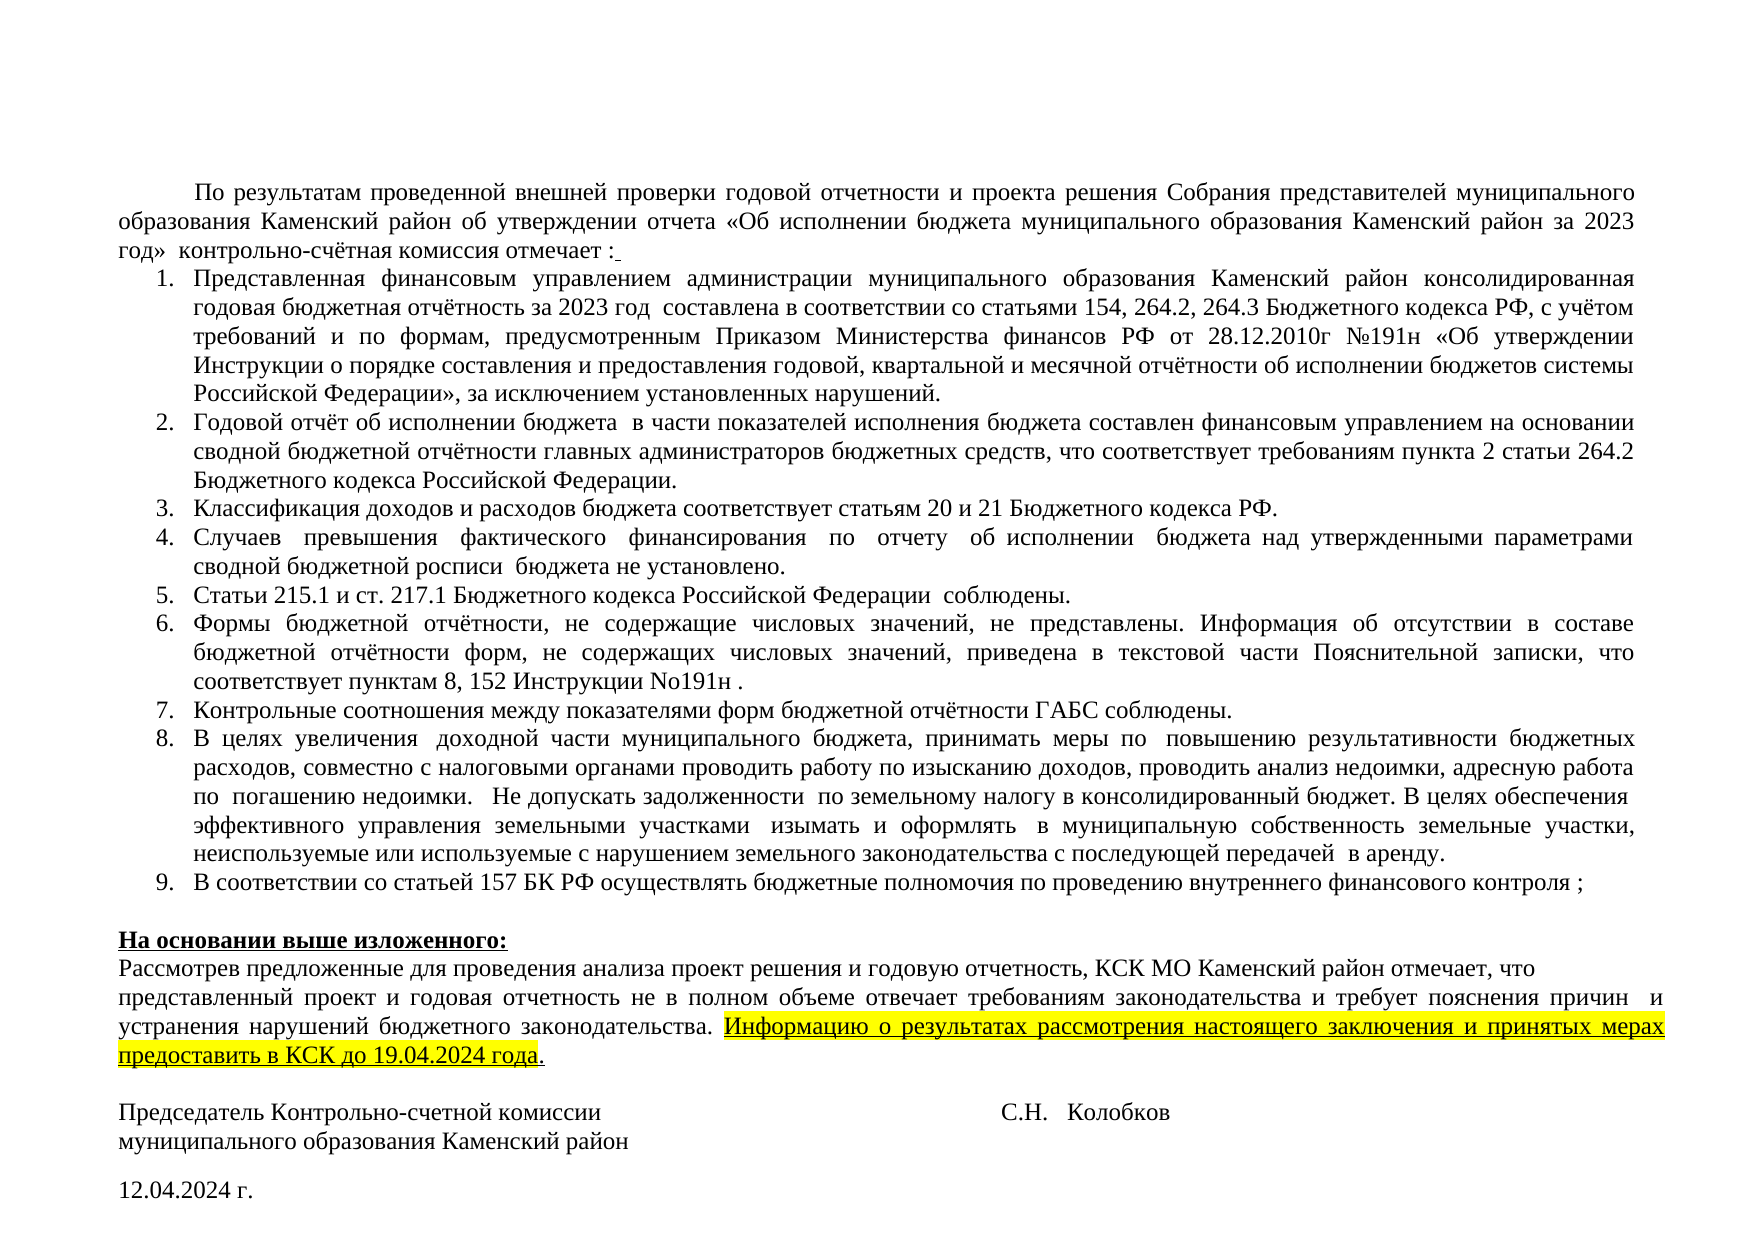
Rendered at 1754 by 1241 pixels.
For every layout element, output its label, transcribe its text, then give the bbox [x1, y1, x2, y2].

list В соответствии со статьей 157 БК РФ осуществлять бюджетные полномочия по проведению внутреннего финансового контроля ; [156, 867, 1636, 896]
text По результатам проведенной внешней проверки годовой отчетности и проекта решения Собрания представителей муниципального образования Каменский район об утверждении отчета «Об исполнении бюджета муниципального образования Каменский район за 2023 год» контрольно-счётная комиссия отмечает : [118, 177, 1636, 263]
text Председатель Контрольно-счетной комиссии С.Н. Колобков [118, 1097, 1636, 1126]
text представленный проект и годовая отчетность не в полном объеме отвечает требованиям законодательства и требует пояснения причин и устранения нарушений бюджетного законодательства. Информацию о результатах рассмотрения настоящего заключения и принятых мерах предоставить в КСК до 19.04.2024 года. [118, 982, 1665, 1068]
text 12.04.2024 г. [118, 1176, 1636, 1204]
list Контрольные соотношения между показателями форм бюджетной отчётности ГАБС соблюдены. [156, 695, 1636, 723]
text Рассмотрев предложенные для проведения анализа проект решения и годовую отчетность, КСК МО Каменский район отмечает, что [118, 953, 1665, 982]
list Статьи 215.1 и ст. 217.1 Бюджетного кодекса Российской Федерации соблюдены. [156, 580, 1636, 608]
list Годовой отчёт об исполнении бюджета в части показателей исполнения бюджета составлен финансовым управлением на основании сводной бюджетной отчётности главных администраторов бюджетных средств, что соответствует требованиям пункта 2 статьи 264.2 Бюджетного кодекса Российской Федерации. [156, 407, 1636, 493]
list Классификация доходов и расходов бюджета соответствует статьям 20 и 21 Бюджетного кодекса РФ. [156, 493, 1636, 522]
list Случаев превышения фактического финансирования по отчету об исполнении бюджета над утвержденными параметрами сводной бюджетной росписи бюджета не установлено. [156, 522, 1636, 580]
list В целях увеличения доходной части муниципального бюджета, принимать меры по повышению результативности бюджетных расходов, совместно с налоговыми органами проводить работу по изысканию доходов, проводить анализ недоимки, адресную работа по погашению недоимки. Не допускать задолженности по земельному налогу в консолидированный бюджет. В целях обеспечения эффективного управления земельными участками изымать и оформлять в муниципальную собственность земельные участки, неиспользуемые или используемые с нарушением земельного законодательства с последующей передачей в аренду. [156, 723, 1636, 867]
list Представленная финансовым управлением администрации муниципального образования Каменский район консолидированная годовая бюджетная отчётность за 2023 год составлена в соответствии со статьями 154, 264.2, 264.3 Бюджетного кодекса РФ, с учётом требований и по формам, предусмотренным Приказом Министерства финансов РФ от 28.12.2010г №191н «Об утверждении Инструкции о порядке составления и предоставления годовой, квартальной и месячной отчётности об исполнении бюджетов системы Российской Федерации», за исключением установленных нарушений. [156, 263, 1636, 407]
text муниципального образования Каменский район [118, 1126, 1636, 1155]
text На основании выше изложенного: [118, 925, 1665, 953]
list Формы бюджетной отчётности, не содержащие числовых значений, не представлены. Информация об отсутствии в составе бюджетной отчётности форм, не содержащих числовых значений, приведена в текстовой части Пояснительной записки, что соответствует пунктам 8, 152 Инструкции No191н . [156, 608, 1636, 695]
